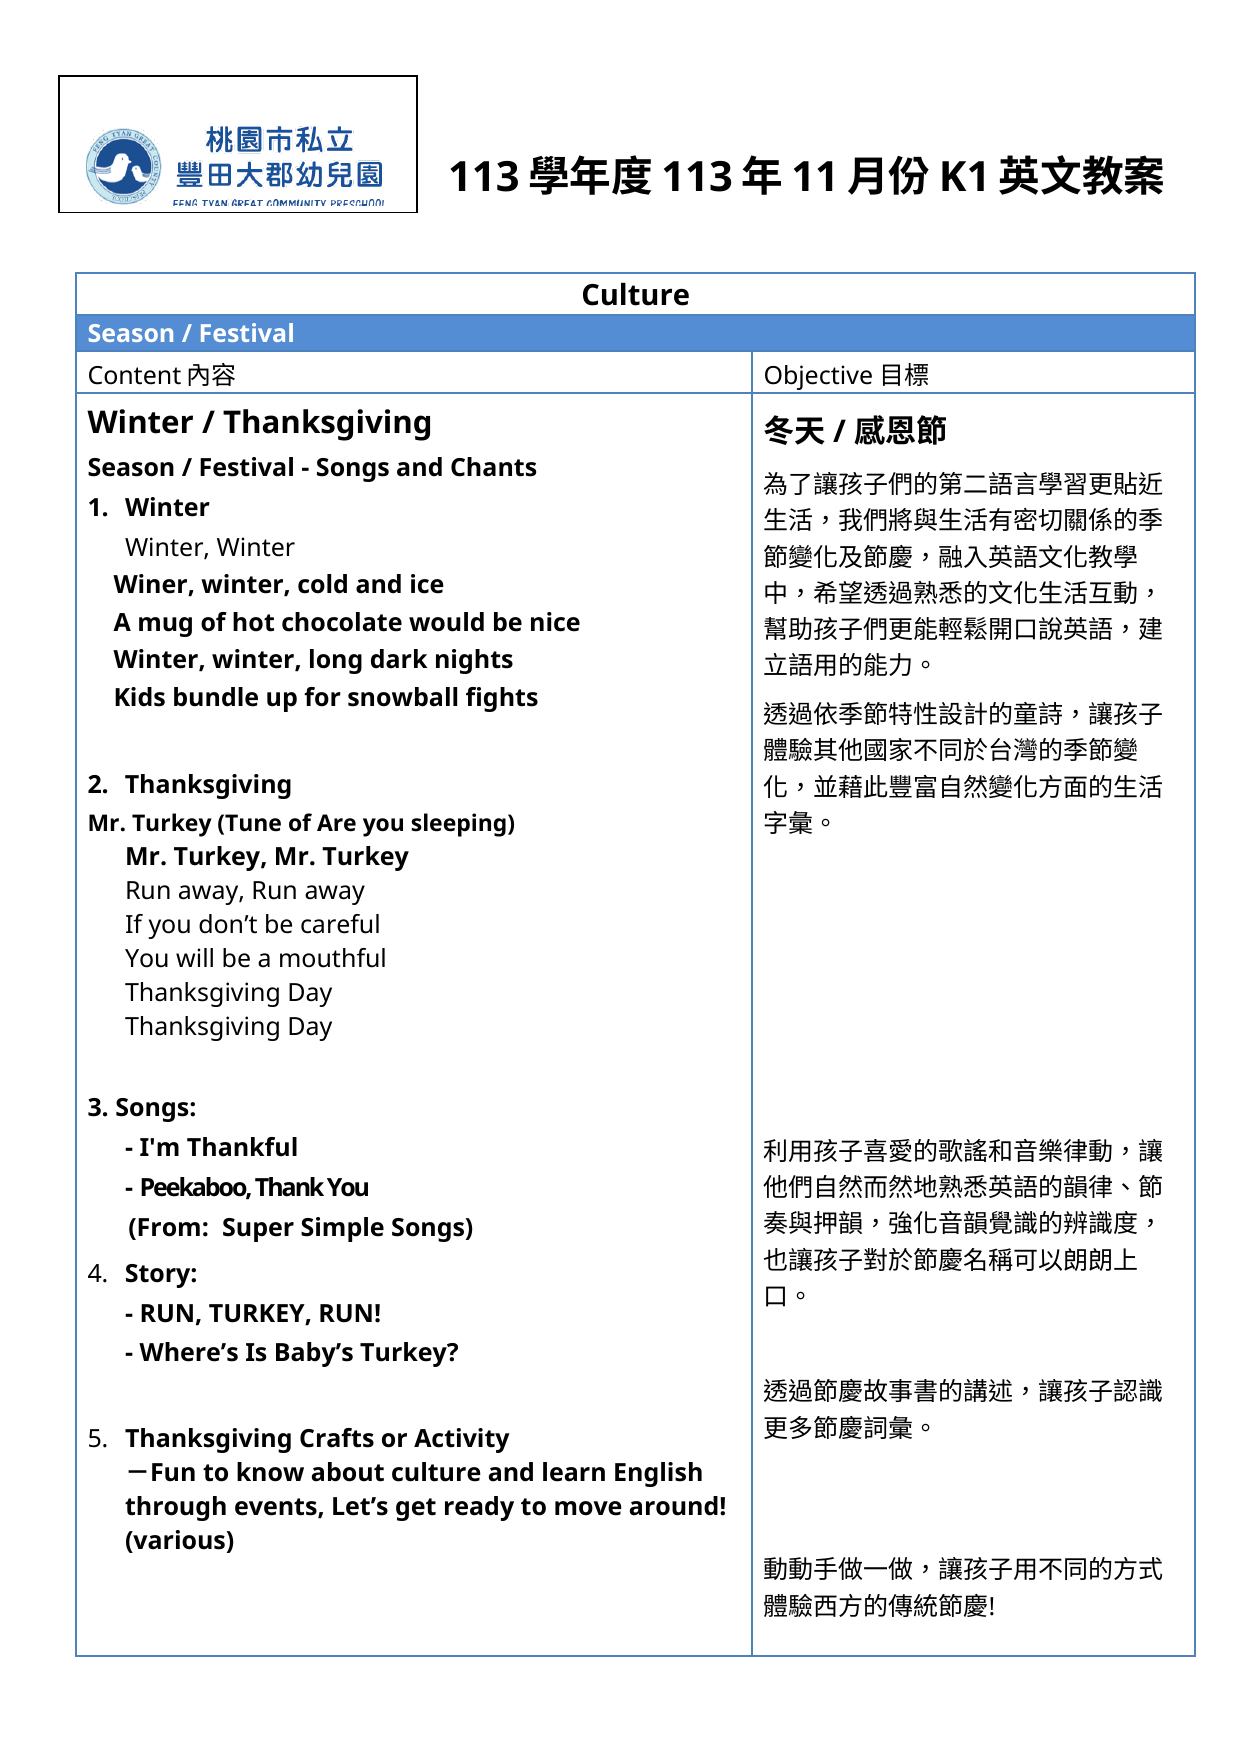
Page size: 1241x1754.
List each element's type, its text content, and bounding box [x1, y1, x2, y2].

table_cell Winter / Thanksgiving Season / Festival - Songs and Chants Winter Winter, Winter Winer, winter, cold and ice A mug of hot chocolate would be nice Winter, winter, long dark nights Kids bundle up for snowball fights Thanksgiving Mr. Turkey (Tune of Are you sleeping) Mr. Turkey, Mr. Turkey Run away, Run away If you don’t be careful You will be a mouthful Thanksgiving Day Thanksgiving Day 3. Songs: - I'm Thankful - Peekaboo, Thank You (From: Super Simple Songs) Story: - RUN, TURKEY, RUN! - Where’s Is Baby’s Turkey? Thanksgiving Crafts or Activity －Fun to know about culture and learn English through events, Let’s get ready to move around! (various) [77, 394, 751, 1654]
table_cell Season / Festival [77, 316, 1194, 350]
table_cell 冬天 / 感恩節 為了讓孩子們的第二語言學習更貼近生活，我們將與生活有密切關係的季節變化及節慶，融入英語文化教學中，希望透過熟悉的文化生活互動，幫助孩子們更能輕鬆開口說英語，建立語用的能力。 透過依季節特性設計的童詩，讓孩子體驗其他國家不同於台灣的季節變化，並藉此豐富自然變化方面的生活字彙。 利用孩子喜愛的歌謠和音樂律動，讓他們自然而然地熟悉英語的韻律、節奏與押韻，強化音韻覺識的辨識度，也讓孩子對於節慶名稱可以朗朗上口。 透過節慶故事書的講述，讓孩子認識更多節慶詞彙。 動動手做一做，讓孩子用不同的方式體驗西方的傳統節慶! [753, 394, 1194, 1654]
table_header Culture [77, 274, 1194, 313]
table_cell Content內容 [77, 352, 751, 392]
picture [74, 117, 402, 206]
table_cell Objective 目標 [753, 352, 1194, 392]
text 113學年度113年11月份K1英文教案 [418, 143, 1165, 204]
